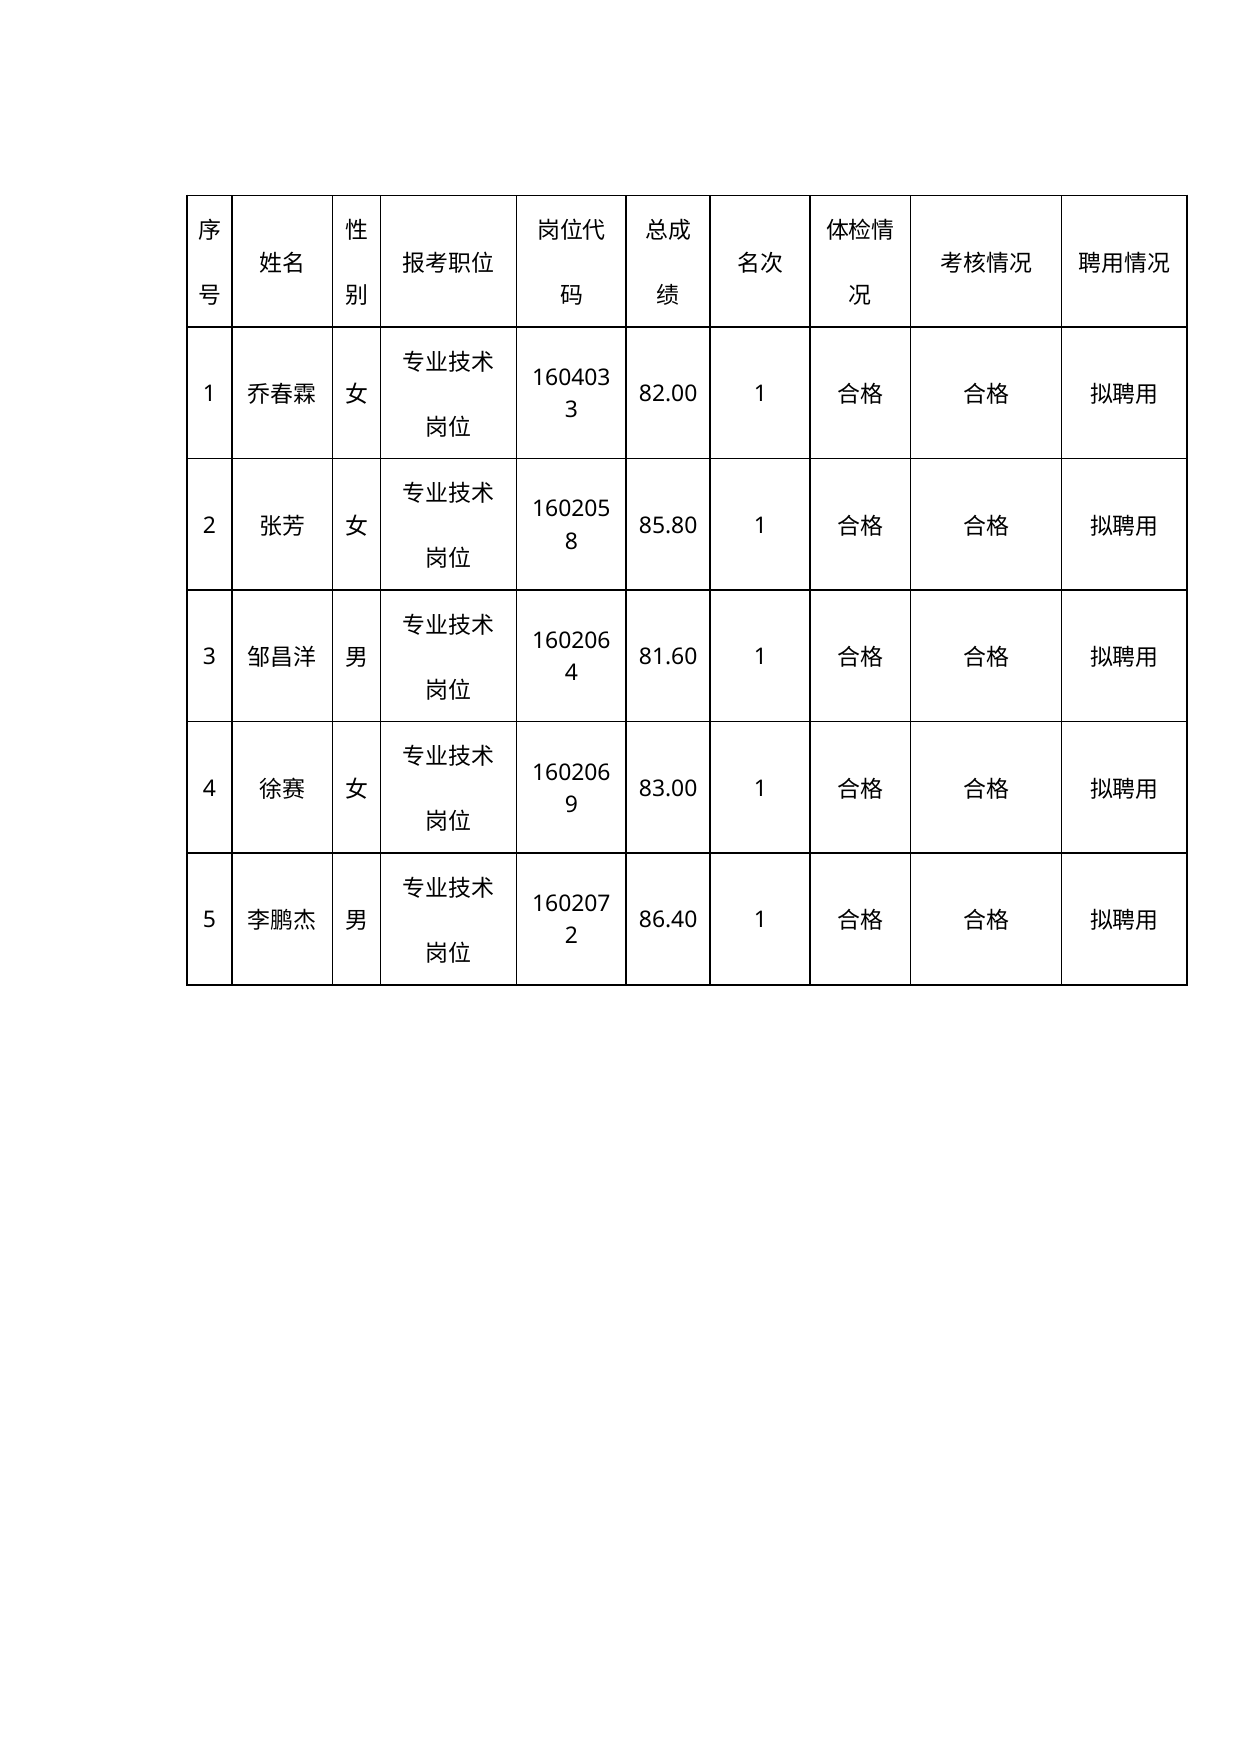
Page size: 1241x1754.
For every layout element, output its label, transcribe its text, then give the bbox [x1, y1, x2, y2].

table_cell 合格 [911, 722, 1061, 852]
table_cell 拟聘用 [1062, 459, 1186, 589]
table_cell 5 [188, 854, 231, 984]
table_cell 合格 [911, 459, 1061, 589]
table_cell 2 [188, 459, 231, 589]
table_cell 合格 [911, 591, 1061, 721]
table_cell 邹昌洋 [233, 591, 332, 721]
table_cell 1602064 [517, 591, 625, 721]
table_cell 合格 [811, 459, 910, 589]
table_header 报考职位 [381, 196, 516, 326]
table_cell 专业技术岗位 [381, 591, 516, 721]
table_cell 张芳 [233, 459, 332, 589]
table_header 聘用情况 [1062, 196, 1186, 326]
table_cell 女 [333, 459, 380, 589]
table_cell 拟聘用 [1062, 722, 1186, 852]
table_cell 徐赛 [233, 722, 332, 852]
table_cell 专业技术岗位 [381, 328, 516, 458]
table_cell 85.80 [627, 459, 709, 589]
table_cell 4 [188, 722, 231, 852]
table_cell 1602072 [517, 854, 625, 984]
table_cell 86.40 [627, 854, 709, 984]
table_cell 合格 [911, 328, 1061, 458]
table_header 总成绩 [627, 196, 709, 326]
table_cell 拟聘用 [1062, 854, 1186, 984]
table_cell 1 [711, 328, 809, 458]
table_cell 合格 [811, 722, 910, 852]
table_cell 1604033 [517, 328, 625, 458]
table_cell 拟聘用 [1062, 591, 1186, 721]
table_cell 合格 [911, 854, 1061, 984]
table_header 序号 [188, 196, 231, 326]
table_cell 82.00 [627, 328, 709, 458]
table_cell 1602069 [517, 722, 625, 852]
table_header 岗位代码 [517, 196, 625, 326]
table_cell 女 [333, 328, 380, 458]
table_header 名次 [711, 196, 809, 326]
table_cell 1 [711, 591, 809, 721]
table_cell 1 [711, 459, 809, 589]
table_cell 拟聘用 [1062, 328, 1186, 458]
table_cell 男 [333, 591, 380, 721]
table_cell 合格 [811, 591, 910, 721]
table_cell 专业技术岗位 [381, 722, 516, 852]
table_cell 3 [188, 591, 231, 721]
table_cell 81.60 [627, 591, 709, 721]
table_cell 1 [188, 328, 231, 458]
table_cell 1 [711, 722, 809, 852]
table_cell 合格 [811, 328, 910, 458]
table_header 考核情况 [911, 196, 1061, 326]
table_cell 专业技术岗位 [381, 459, 516, 589]
table_cell 乔春霖 [233, 328, 332, 458]
table_cell 男 [333, 854, 380, 984]
table_cell 李鹏杰 [233, 854, 332, 984]
table_header 体检情况 [811, 196, 910, 326]
table_cell 1 [711, 854, 809, 984]
table_cell 83.00 [627, 722, 709, 852]
table_header 性别 [333, 196, 380, 326]
table_cell 合格 [811, 854, 910, 984]
table_cell 专业技术岗位 [381, 854, 516, 984]
table_header 姓名 [233, 196, 332, 326]
table_cell 1602058 [517, 459, 625, 589]
table_cell 女 [333, 722, 380, 852]
